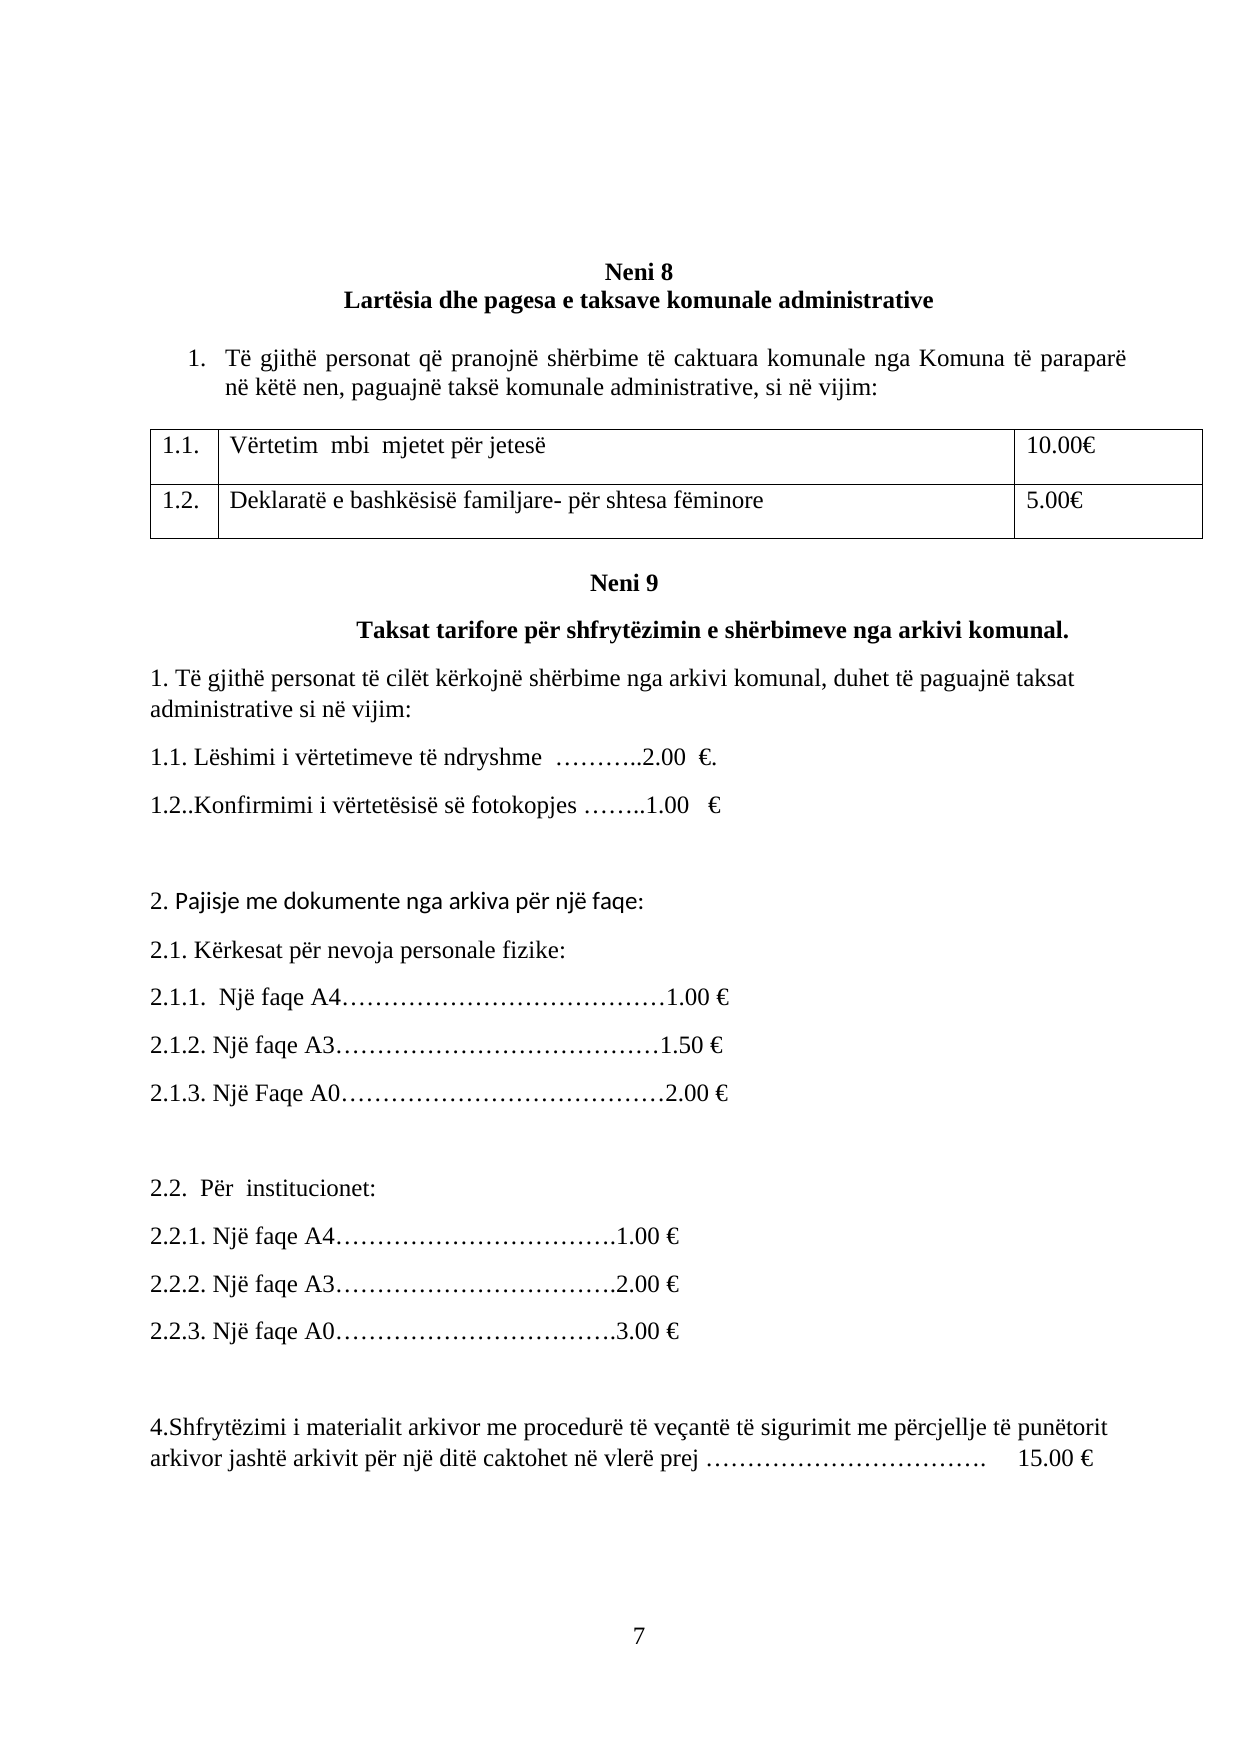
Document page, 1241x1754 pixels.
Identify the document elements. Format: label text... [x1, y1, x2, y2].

text Neni 8 [150, 257, 1128, 285]
text 2. Pajisje me dokumente nga arkiva për një faqe: [150, 885, 1128, 916]
text 2.2.3. Një faqe A0…………………………….3.00 € [150, 1316, 1128, 1345]
text Taksat tarifore për shfrytëzimin e shërbimeve nga arkivi komunal. [150, 616, 1128, 644]
table_header 10.00€ [1015, 430, 1202, 484]
table_cell 5.00€ [1015, 485, 1202, 538]
text 2.2.2. Një faqe A3…………………………….2.00 € [150, 1269, 1128, 1297]
text 4.Shfrytëzimi i materialit arkivor me procedurë të veçantë të sigurimit me përcjellje të punëtorit arkivor jashtë arkivit për një ditë caktohet në vlerë prej ……………………………. 15.00 € [150, 1412, 1128, 1472]
list Të gjithë personat që pranojnë shërbime të caktuara komunale nga Komuna të paraparë në këtë nen, paguajnë taksë komunale administrative, si në vijim: [187, 343, 1128, 400]
text 1.1. Lëshimi i vërtetimeve të ndryshme ………..2.00 €. [150, 742, 1128, 771]
text Neni 9 [150, 568, 1128, 597]
text 1. Të gjithë personat të cilët kërkojnë shërbime nga arkivi komunal, duhet të paguajnë taksat administrative si në vijim: [150, 663, 1128, 723]
text 2.1.1. Një faqe A4…………………………………1.00 € [150, 982, 1128, 1011]
table_cell Deklaratë e bashkësisë familjare- për shtesa fëminore [219, 485, 1014, 538]
text Lartësia dhe pagesa e taksave komunale administrative [150, 285, 1128, 314]
table_header Vërtetim mbi mjetet për jetesë [219, 430, 1014, 484]
text 2.2. Për institucionet: [150, 1173, 1128, 1202]
text 2.1.3. Një Faqe A0…………………………………2.00 € [150, 1078, 1128, 1107]
text 2.2.1. Një faqe A4…………………………….1.00 € [150, 1221, 1128, 1250]
table_cell 1.2. [151, 485, 218, 538]
text 2.1. Kërkesat për nevoja personale fizike: [150, 935, 1128, 963]
table_header 1.1. [151, 430, 218, 484]
text 1.2..Konfirmimi i vërtetësisë së fotokopjes ……..1.00 € [150, 790, 1128, 818]
text 2.1.2. Një faqe A3…………………………………1.50 € [150, 1030, 1128, 1059]
